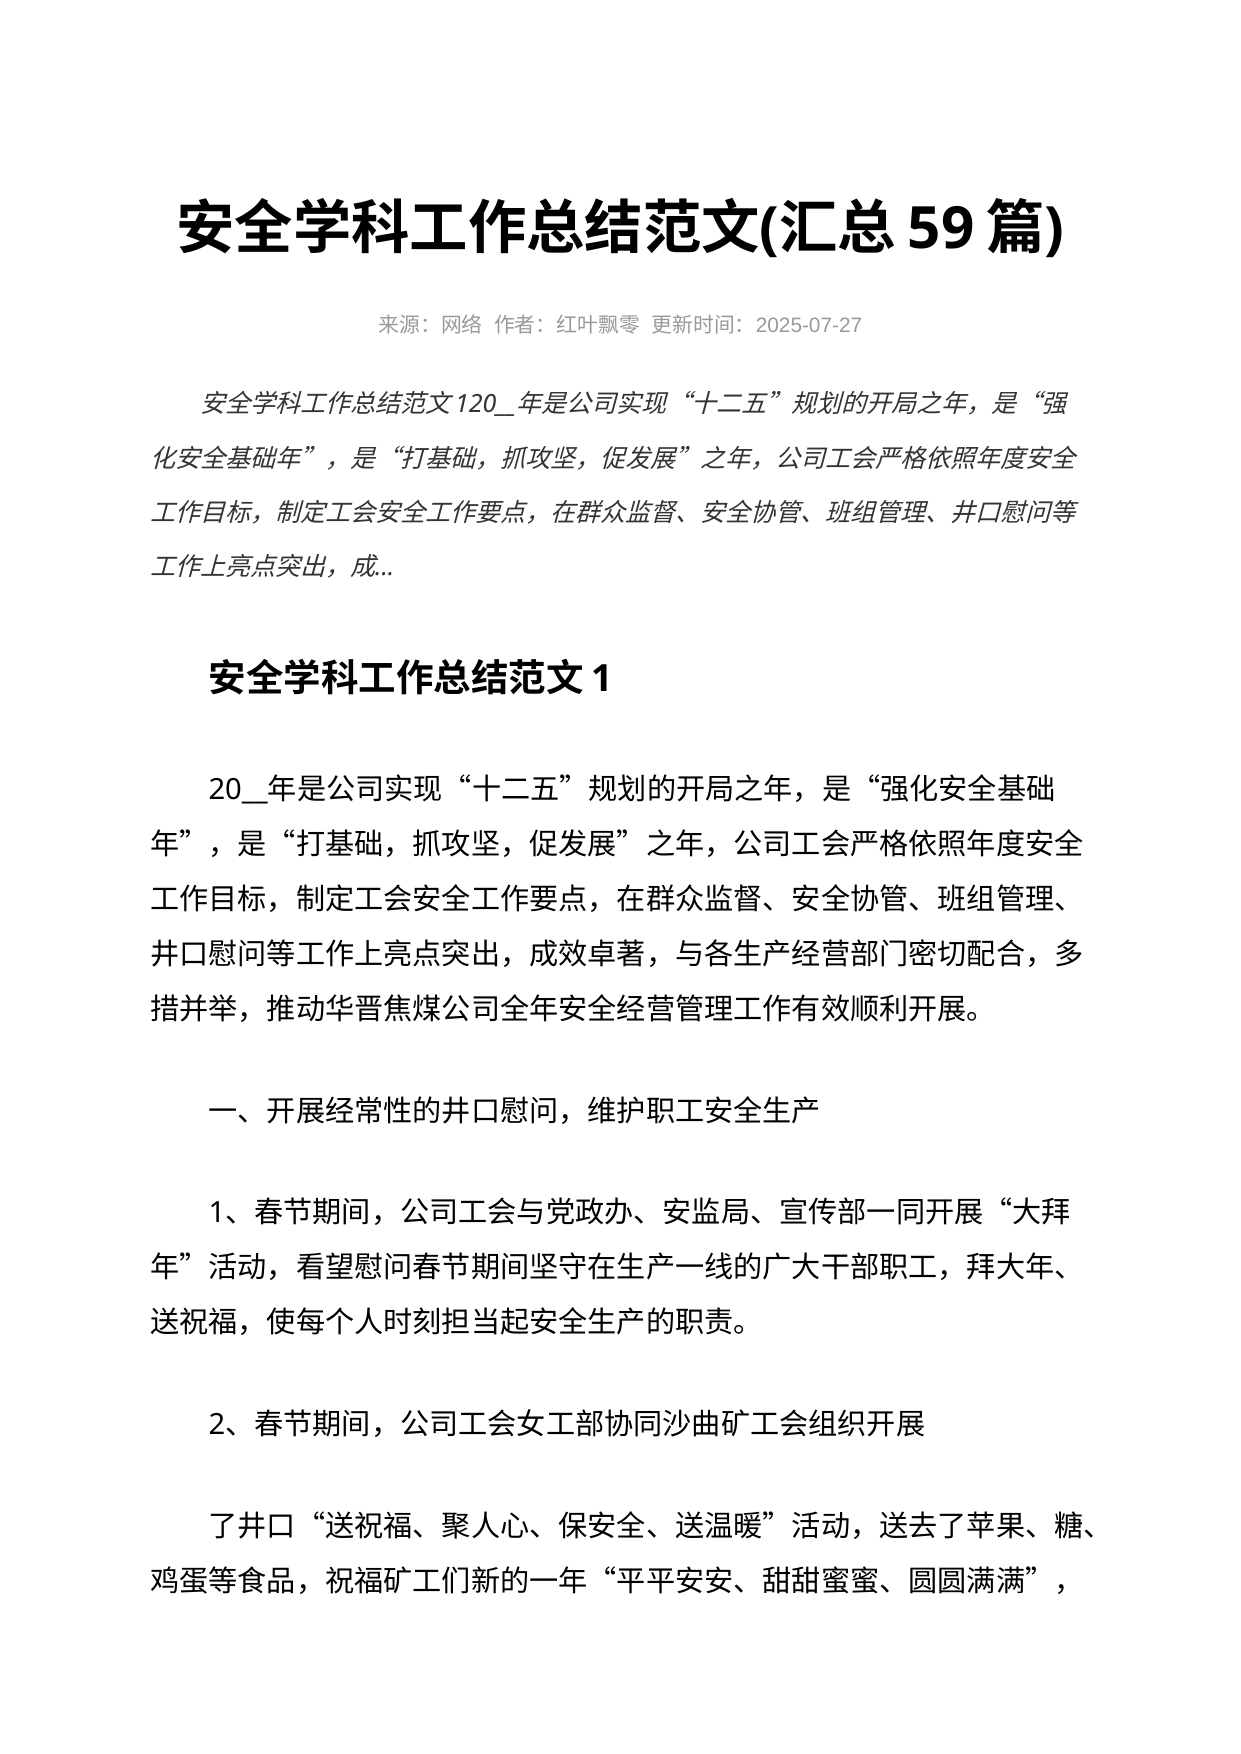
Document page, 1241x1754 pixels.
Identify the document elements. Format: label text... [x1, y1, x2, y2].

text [150, 1503, 1090, 1600]
text 1、春节期间，公司工会与党政办、安监局、宣传部一同开展“大拜年”活动，看望慰问春节期间坚守在生产一线的广大干部职工，拜大年、送祝福，使每个人时刻担当起安全生产的职责。 [150, 1189, 1090, 1341]
text 安全学科工作总结范文120__年是公司实现“十二五”规划的开局之年，是“强化安全基础年”，是“打基础，抓攻坚，促发展”之年，公司工会严格依照年度安全工作目标，制定工会安全工作要点，在群众监督、安全协管、班组管理、井口慰问等工作上亮点突出，成... [150, 384, 1090, 583]
subtitle 安全学科工作总结范文(汇总59篇) [150, 181, 1090, 266]
text 来源：网络 作者：红叶飘零 更新时间：2025-07-27 [150, 313, 1090, 337]
text 20__年是公司实现“十二五”规划的开局之年，是“强化安全基础年”，是“打基础，抓攻坚，促发展”之年，公司工会严格依照年度安全工作目标，制定工会安全工作要点，在群众监督、安全协管、班组管理、井口慰问等工作上亮点突出，成效卓著，与各生产经营部门密切配合，多措并举，推动华晋焦煤公司全年安全经营管理工作有效顺利开展。 [150, 766, 1090, 1028]
text 安全学科工作总结范文1 [150, 648, 1090, 703]
text 2、春节期间，公司工会女工部协同沙曲矿工会组织开展 [150, 1401, 1090, 1443]
text 一、开展经常性的井口慰问，维护职工安全生产 [150, 1087, 1090, 1129]
